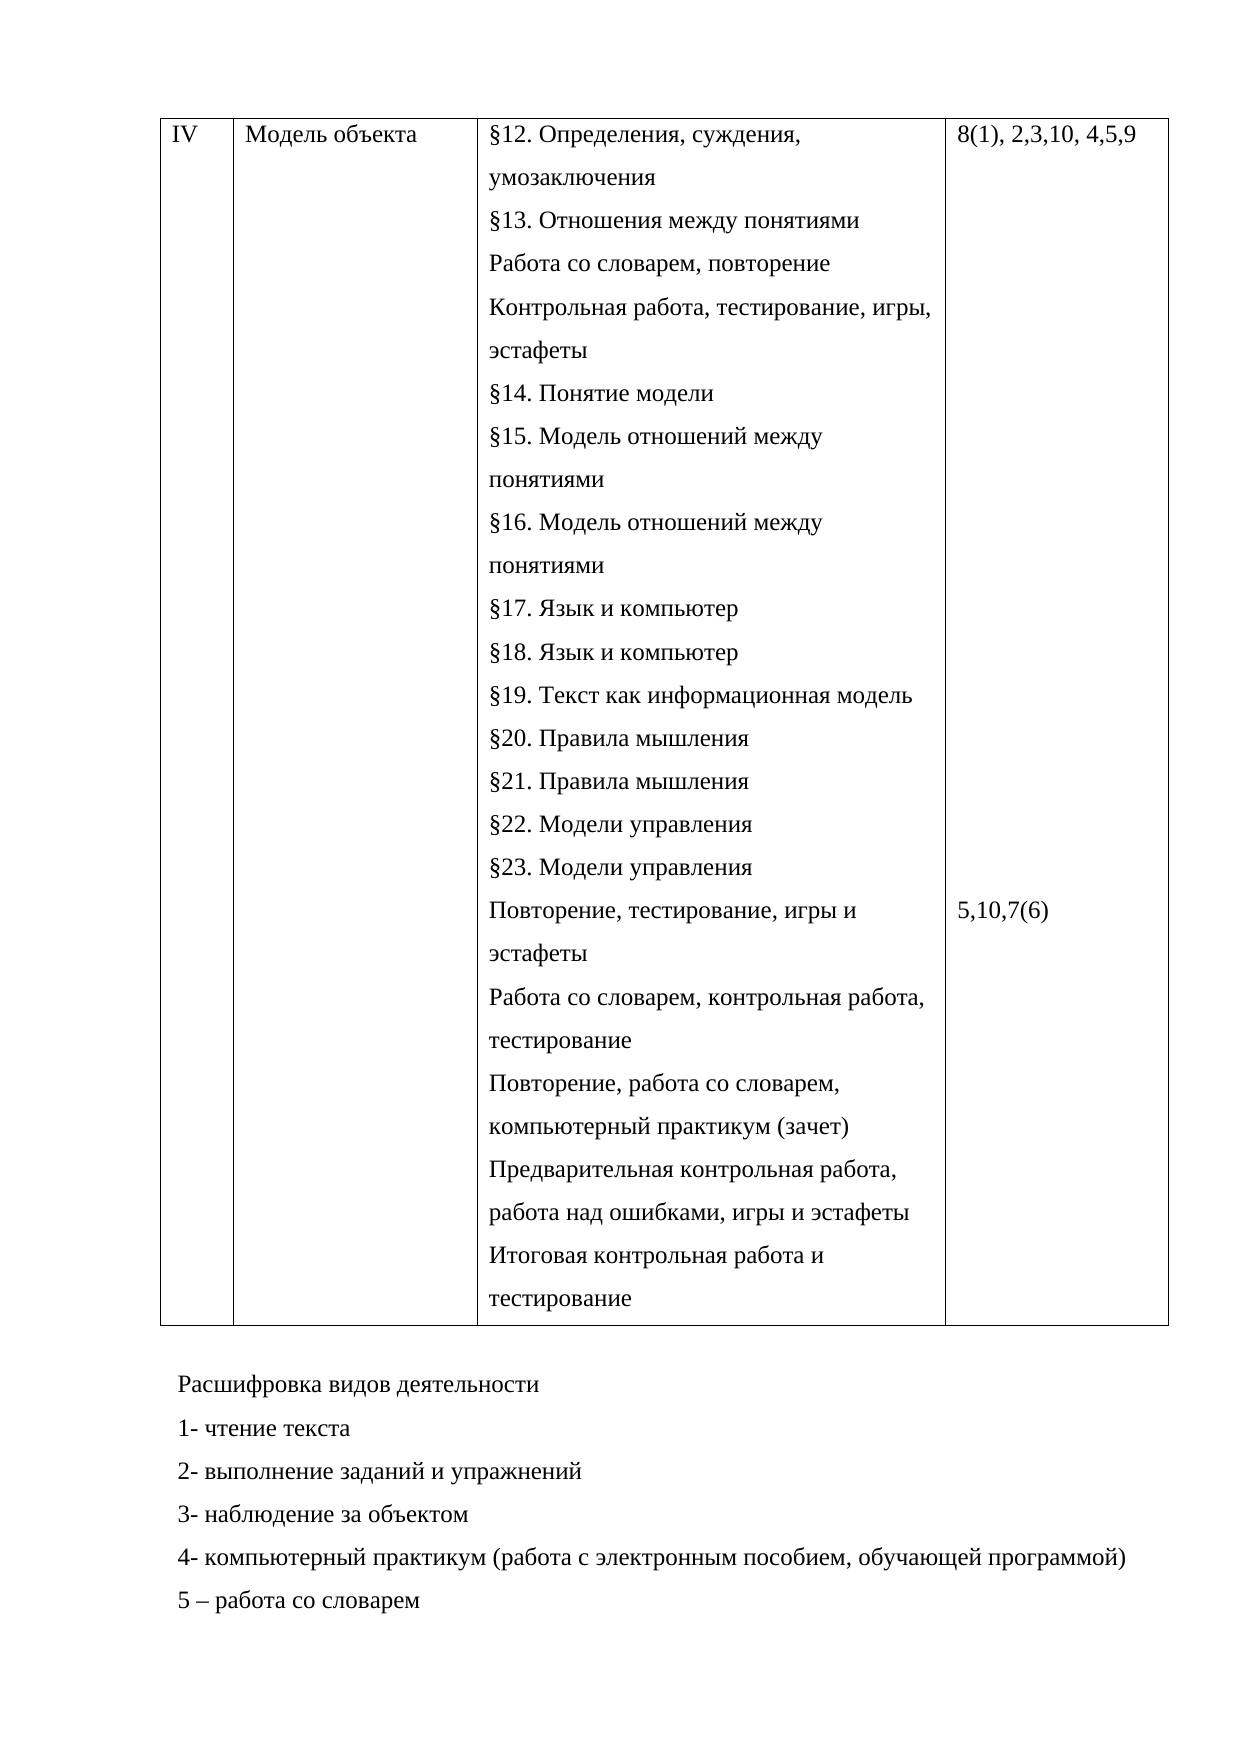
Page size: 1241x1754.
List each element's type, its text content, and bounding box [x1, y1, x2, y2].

text 2- выполнение заданий и упражнений [177, 1456, 1152, 1484]
text 1- чтение текста [177, 1413, 1152, 1441]
text 3- наблюдение за объектом [177, 1499, 1152, 1528]
table_cell Модель объекта [234, 119, 477, 1325]
text Расшифровка видов деятельности [177, 1369, 1152, 1398]
table_cell §12. Определения, суждения, умозаключения §13. Отношения между понятиями Работа со словарем, повторение Контрольная работа, тестирование, игры, эстафеты §14. Понятие модели §15. Модель отношений между понятиями §16. Модель отношений между понятиями §17. Язык и компьютер §18. Язык и компьютер §19. Текст как информационная модель §20. Правила мышления §21. Правила мышления §22. Модели управления §23. Модели управления Повторение, тестирование, игры и эстафеты Работа со словарем, контрольная работа, тестирование Повторение, работа со словарем, компьютерный практикум (зачет) Предварительная контрольная работа, работа над ошибками, игры и эстафеты Итоговая контрольная работа и тестирование [478, 119, 945, 1325]
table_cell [946, 119, 1168, 1325]
text 4- компьютерный практикум (работа с электронным пособием, обучающей программой) [177, 1542, 1152, 1571]
text 5 – работа со словарем [177, 1585, 1152, 1614]
table_cell IV [161, 119, 233, 1325]
